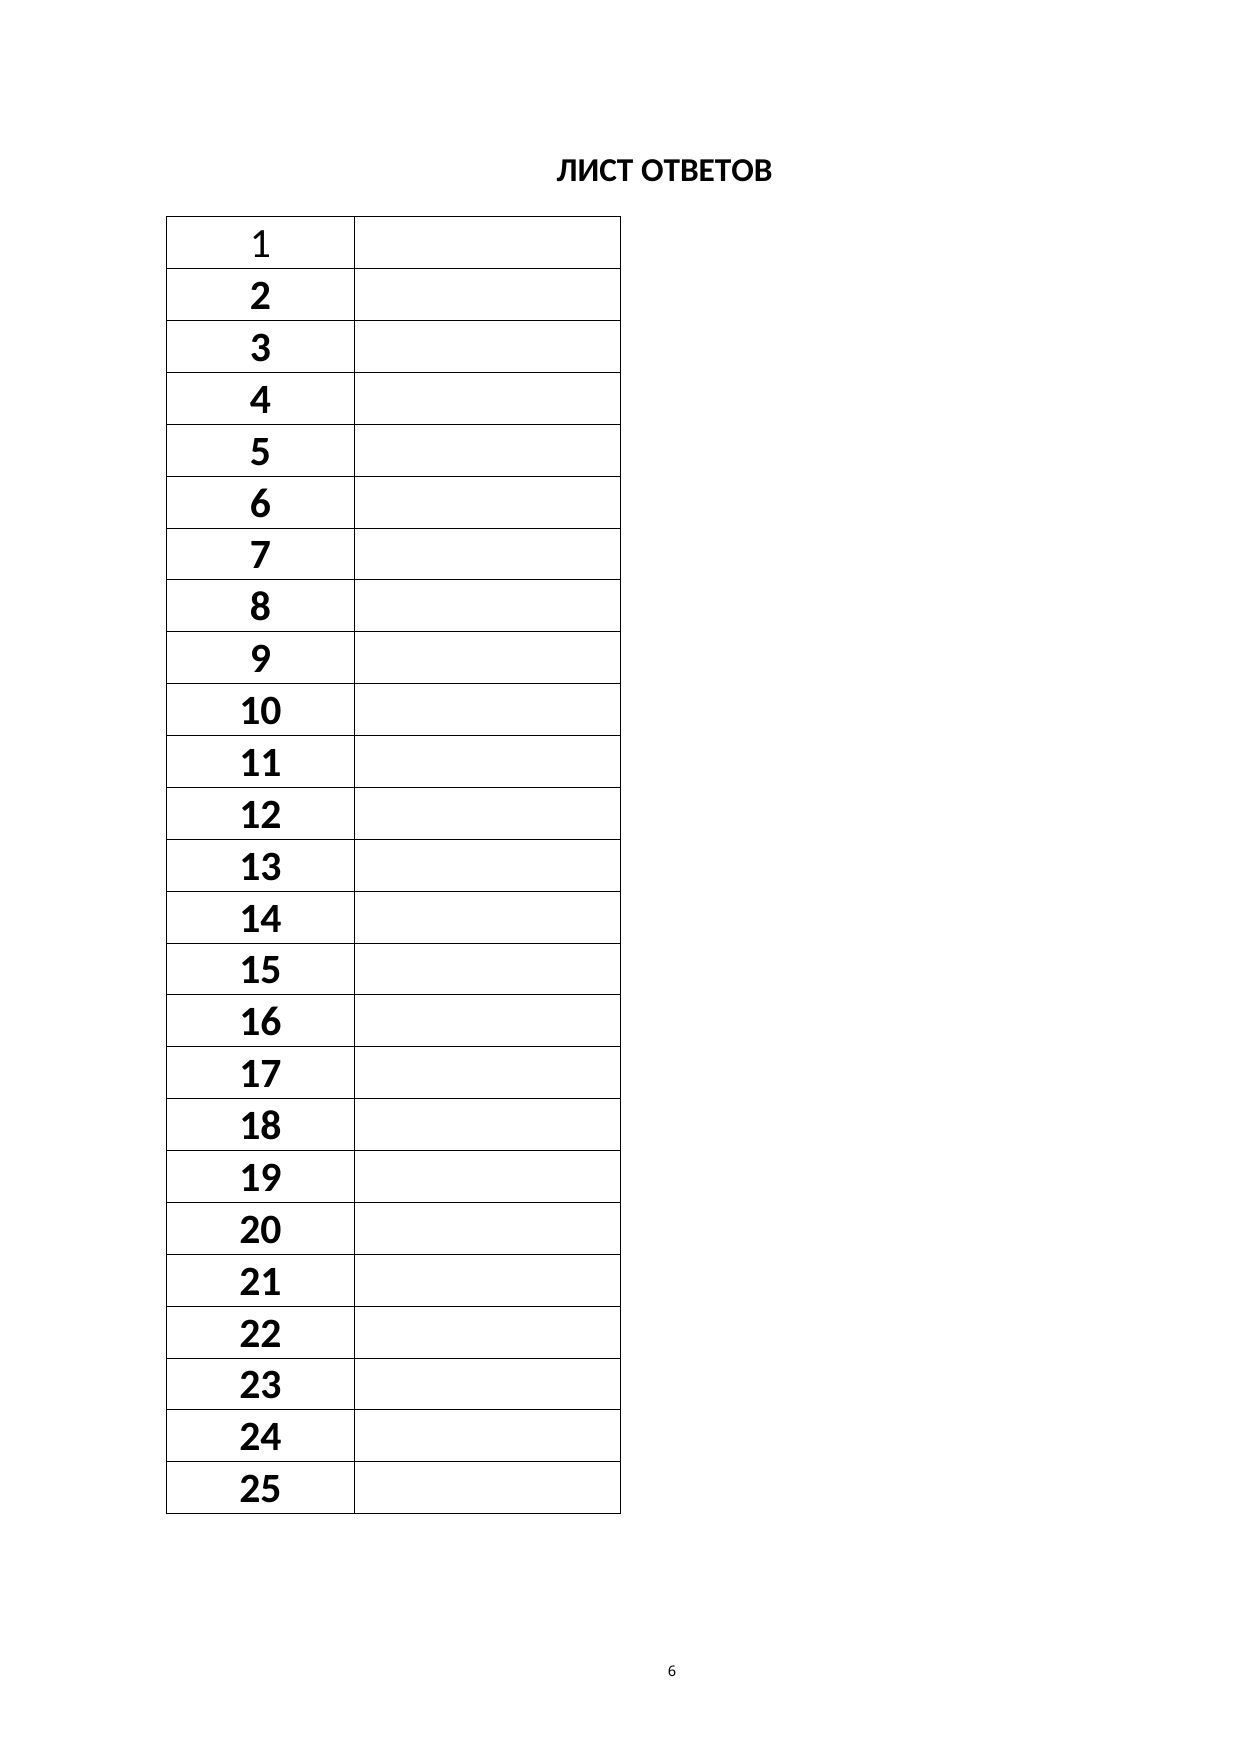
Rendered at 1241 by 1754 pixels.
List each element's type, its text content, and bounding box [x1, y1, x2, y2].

table_cell 18 [167, 1099, 354, 1150]
table_cell [355, 373, 620, 424]
table_cell 21 [167, 1255, 354, 1306]
table_cell 8 [167, 580, 354, 631]
table_cell 16 [167, 995, 354, 1046]
table_cell 17 [167, 1047, 354, 1098]
table_cell [355, 736, 620, 787]
table_cell 22 [167, 1307, 354, 1357]
table_cell [355, 1151, 620, 1202]
table_cell 4 [167, 373, 354, 424]
table_cell [355, 321, 620, 372]
table_cell [355, 1410, 620, 1461]
table_header [355, 217, 620, 268]
table_cell 14 [167, 892, 354, 942]
table_cell 3 [167, 321, 354, 372]
table_cell 11 [167, 736, 354, 787]
table_cell 10 [167, 684, 354, 735]
table_cell [355, 425, 620, 476]
table_cell [355, 1462, 620, 1513]
table_cell 25 [167, 1462, 354, 1513]
table_cell [355, 529, 620, 579]
table_cell [355, 269, 620, 320]
table_cell [355, 995, 620, 1046]
table_cell 9 [167, 632, 354, 683]
table_cell 12 [167, 788, 354, 839]
table_cell 6 [167, 477, 354, 527]
table_cell 15 [167, 944, 354, 994]
table_cell 19 [167, 1151, 354, 1202]
table_cell [355, 840, 620, 891]
table_cell [355, 1047, 620, 1098]
table_cell [355, 632, 620, 683]
table_cell [355, 684, 620, 735]
table_cell [355, 1255, 620, 1306]
table_cell 7 [167, 529, 354, 579]
table_cell [355, 1359, 620, 1409]
table_header 1 [167, 217, 354, 268]
table_cell 23 [167, 1359, 354, 1409]
text ЛИСТ ОТВЕТОВ [177, 149, 1152, 189]
table_cell 24 [167, 1410, 354, 1461]
table_cell [355, 892, 620, 942]
table_cell 13 [167, 840, 354, 891]
table_cell 5 [167, 425, 354, 476]
table_cell [355, 580, 620, 631]
table_cell [355, 1099, 620, 1150]
table_cell [355, 944, 620, 994]
table_cell [355, 788, 620, 839]
table_cell 20 [167, 1203, 354, 1254]
table_cell [355, 1307, 620, 1357]
table_cell [355, 477, 620, 527]
table_cell [355, 1203, 620, 1254]
table_cell 2 [167, 269, 354, 320]
